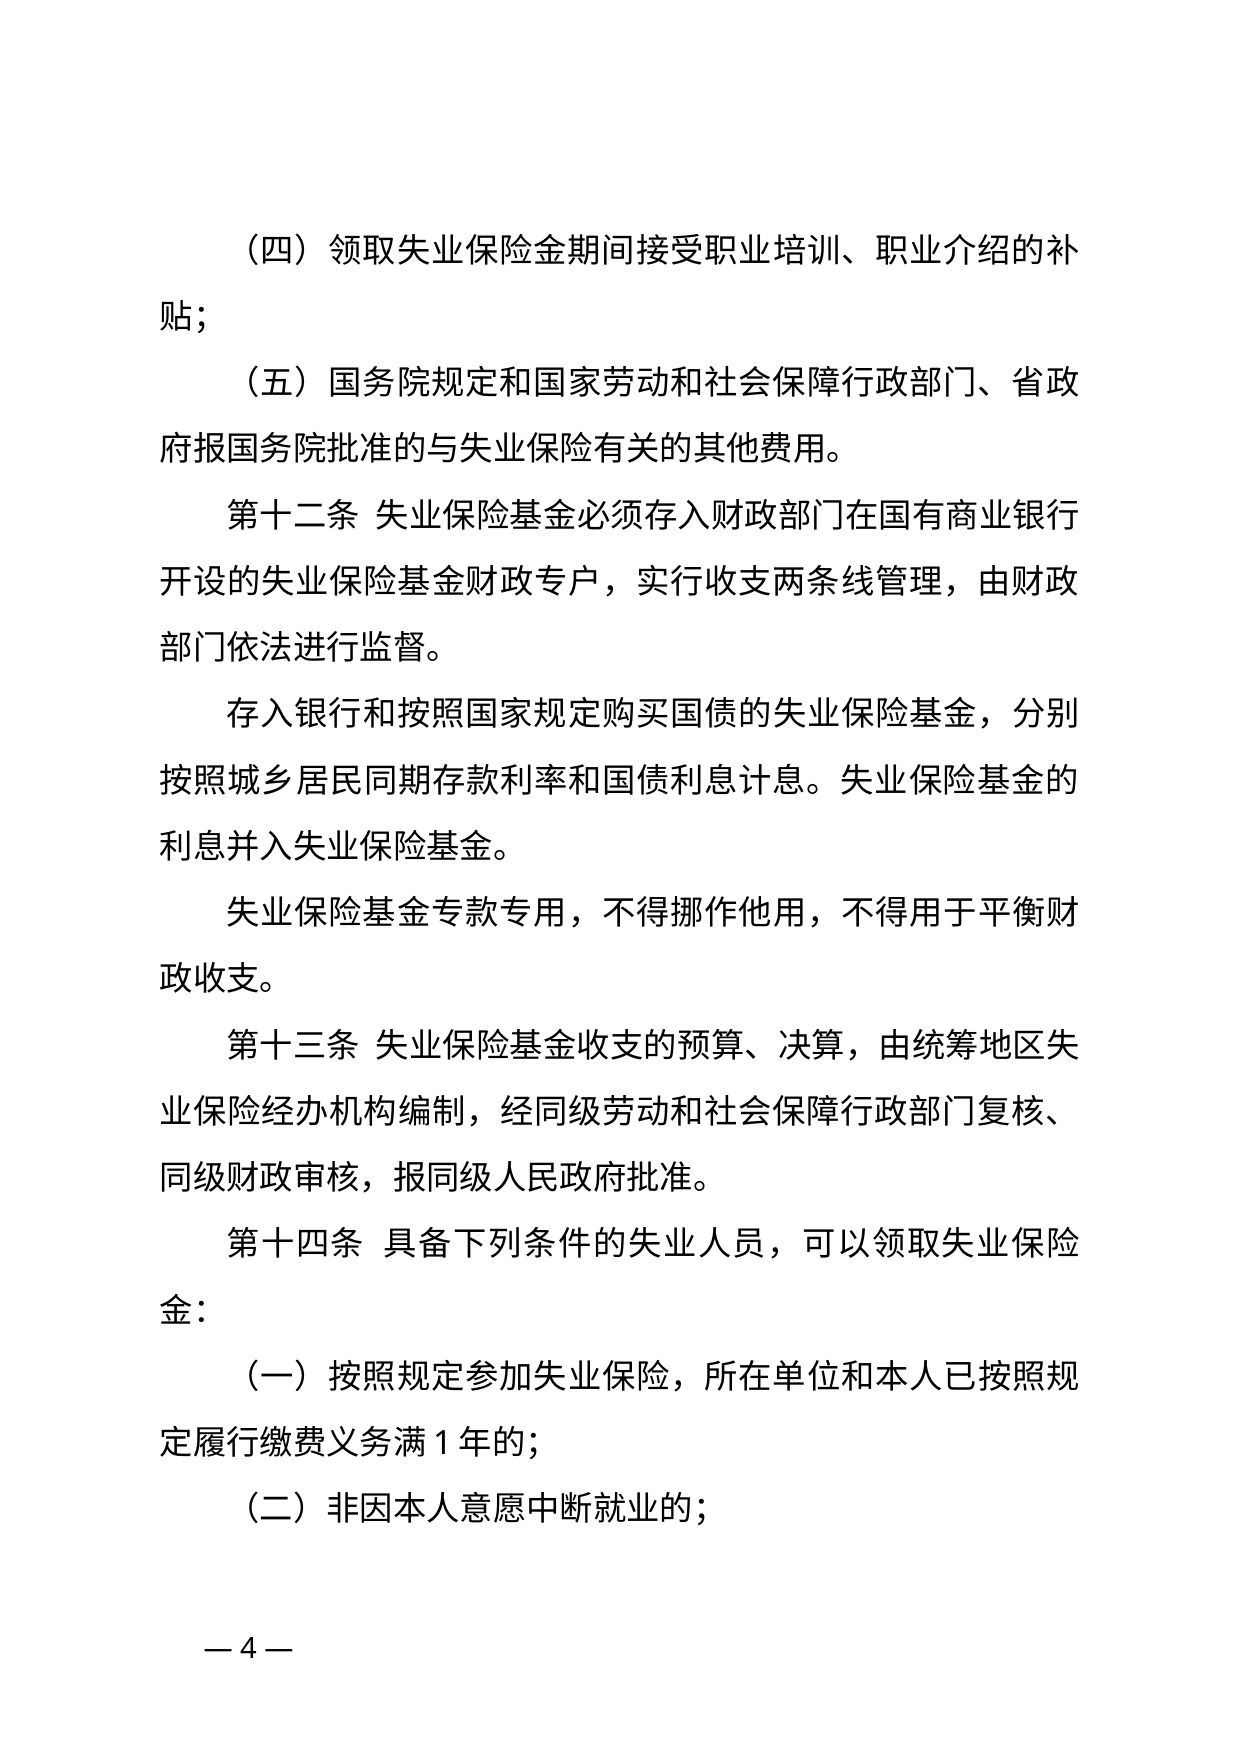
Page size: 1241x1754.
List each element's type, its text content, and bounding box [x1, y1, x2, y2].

text 第十三条 失业保险基金收支的预算、决算，由统筹地区失业保险经办机构编制，经同级劳动和社会保障行政部门复核、同级财政审核，报同级人民政府批准。 [159, 1009, 1081, 1208]
text 第十四条 具备下列条件的失业人员，可以领取失业保险金： [159, 1208, 1081, 1341]
text （四）领取失业保险金期间接受职业培训、职业介绍的补贴； [159, 214, 1081, 347]
text 存入银行和按照国家规定购买国债的失业保险基金，分别按照城乡居民同期存款利率和国债利息计息。失业保险基金的利息并入失业保险基金。 [159, 678, 1081, 877]
text （二）非因本人意愿中断就业的； [159, 1473, 1081, 1539]
text 第十二条 失业保险基金必须存入财政部门在国有商业银行开设的失业保险基金财政专户，实行收支两条线管理，由财政部门依法进行监督。 [159, 479, 1081, 678]
text 失业保险基金专款专用，不得挪作他用，不得用于平衡财政收支。 [159, 877, 1081, 1009]
text （五）国务院规定和国家劳动和社会保障行政部门、省政府报国务院批准的与失业保险有关的其他费用。 [159, 347, 1081, 479]
text （一）按照规定参加失业保险，所在单位和本人已按照规定履行缴费义务满1年的； [159, 1341, 1081, 1473]
